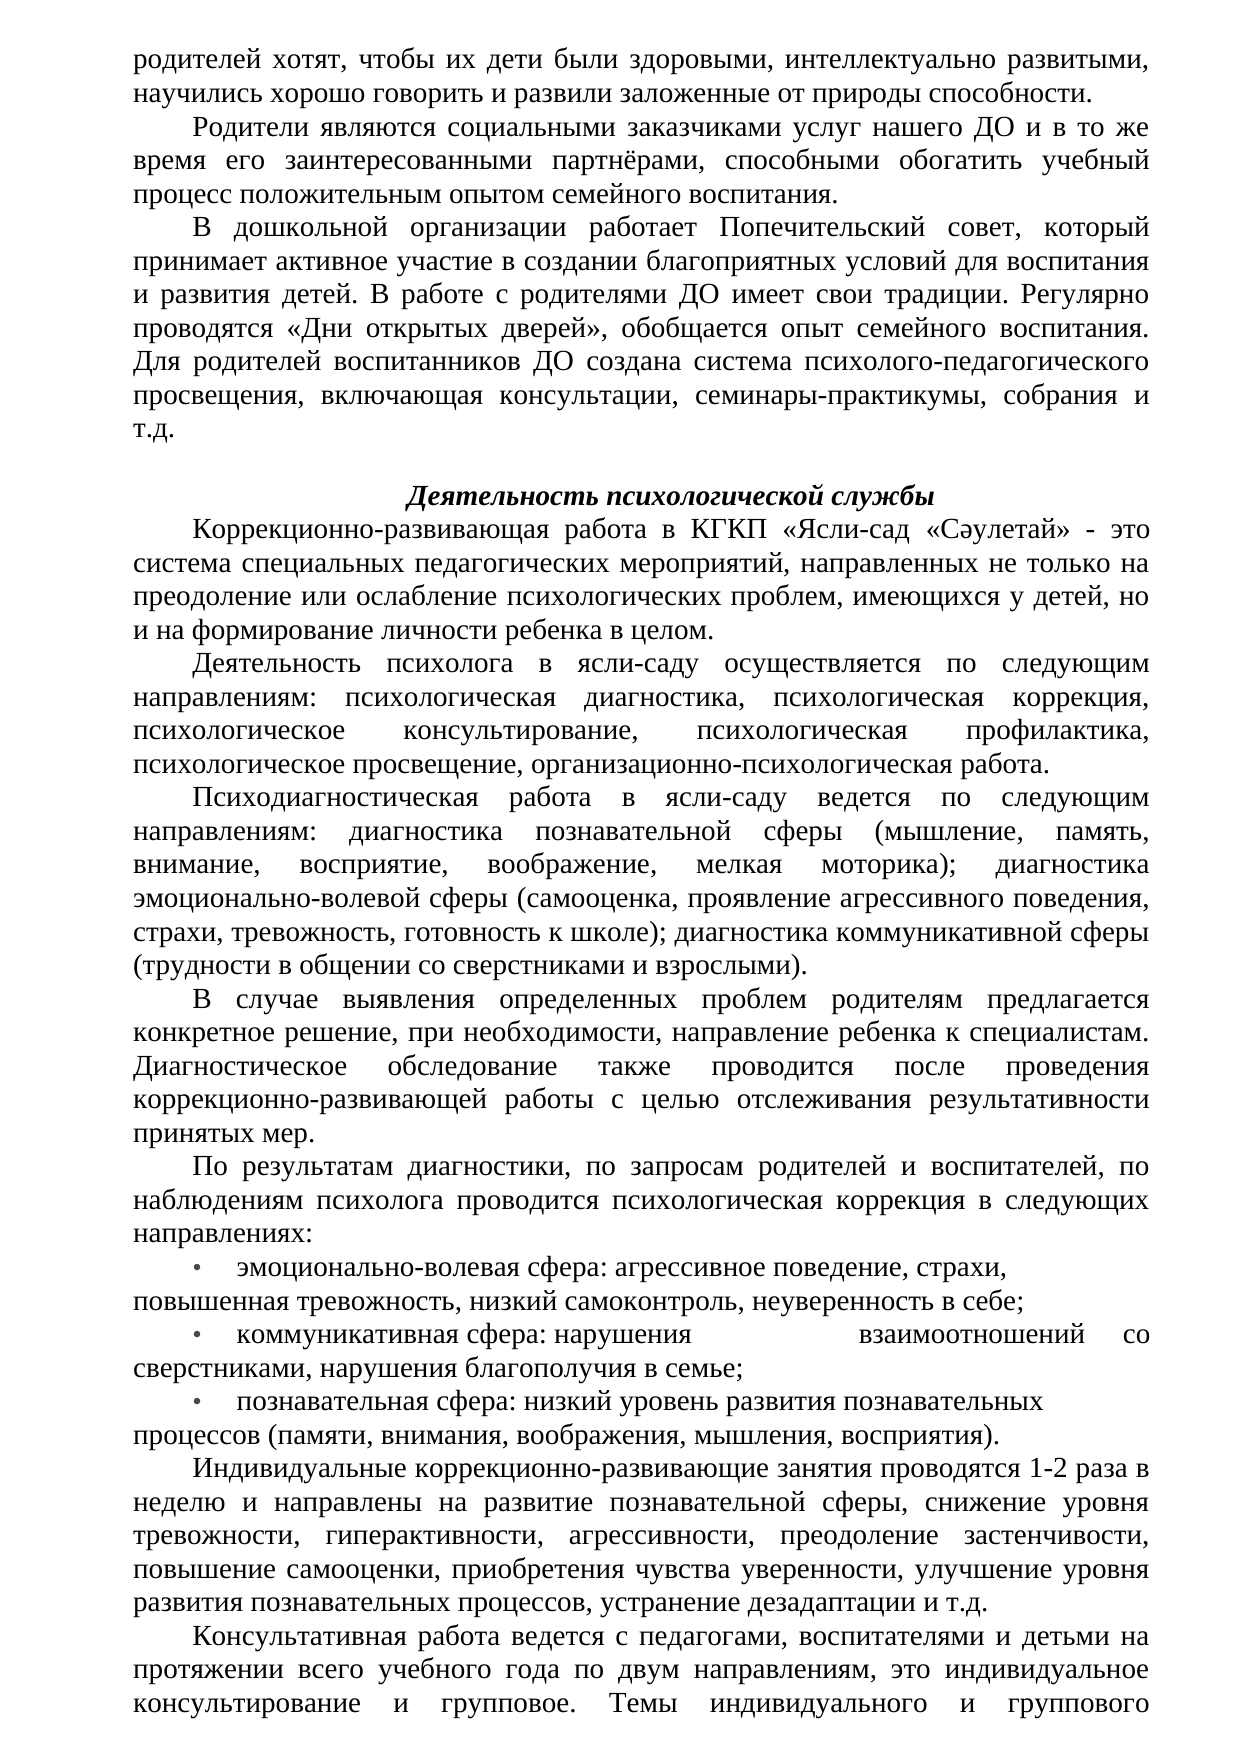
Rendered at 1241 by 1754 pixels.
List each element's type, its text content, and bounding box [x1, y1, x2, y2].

text Родители являются социальными заказчиками услуг нашего ДО и в то же время его заинтересованными партнёрами, способными обогатить учебный процесс положительным опытом семейного воспитания. [133, 109, 1150, 209]
text Деятельность психологической службы [133, 478, 1150, 511]
list познавательная сфера: низкий уровень развития познавательных процессов (памяти, внимания, воображения, мышления, восприятия). [133, 1383, 1150, 1450]
text Индивидуальные коррекционно-развивающие занятия проводятся 1-2 раза в неделю и направлены на развитие познавательной сферы, снижение уровня тревожности, гиперактивности, агрессивности, преодоление застенчивости, повышение самооценки, приобретения чувства уверенности, улучшение уровня развития познавательных процессов, устранение дезадаптации и т.д. [133, 1450, 1150, 1618]
text В случае выявления определенных проблем родителям предлагается конкретное решение, при необходимости, направление ребенка к специалистам. Диагностическое обследование также проводится после проведения коррекционно-развивающей работы с целью отслеживания результативности принятых мер. [133, 981, 1150, 1148]
list коммуникативная сфера: нарушения взаимоотношений со сверстниками, нарушения благополучия в семье; [133, 1316, 1150, 1383]
text Деятельность психолога в ясли-саду осуществляется по следующим направлениям: психологическая диагностика, психологическая коррекция, психологическое консультирование, психологическая профилактика, психологическое просвещение, организационно-психологическая работа. [133, 645, 1150, 779]
list эмоционально-волевая сфера: агрессивное поведение, страхи, повышенная тревожность, низкий самоконтроль, неуверенность в себе; [133, 1249, 1150, 1316]
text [133, 1618, 1150, 1719]
text По результатам диагностики, по запросам родителей и воспитателей, по наблюдениям психолога проводится психологическая коррекция в следующих направлениях: [133, 1148, 1150, 1249]
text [133, 42, 1150, 109]
text Коррекционно-развивающая работа в КГКП «Ясли-сад «Сәулетай» - это система специальных педагогических мероприятий, направленных не только на преодоление или ослабление психологических проблем, имеющихся у детей, но и на формирование личности ребенка в целом. [133, 511, 1150, 645]
text Психодиагностическая работа в ясли-саду ведется по следующим направлениям: диагностика познавательной сферы (мышление, память, внимание, восприятие, воображение, мелкая моторика); диагностика эмоционально-волевой сферы (самооценка, проявление агрессивного поведения, страхи, тревожность, готовность к школе); диагностика коммуникативной сферы (трудности в общении со сверстниками и взрослыми). [133, 779, 1150, 981]
text В дошкольной организации работает Попечительский совет, который принимает активное участие в создании благоприятных условий для воспитания и развития детей. В работе с родителями ДО имеет свои традиции. Регулярно проводятся «Дни открытых дверей», обобщается опыт семейного воспитания. Для родителей воспитанников ДО создана система психолого-педагогического просвещения, включающая консультации, семинары-практикумы, собрания и т.д. [133, 209, 1150, 444]
